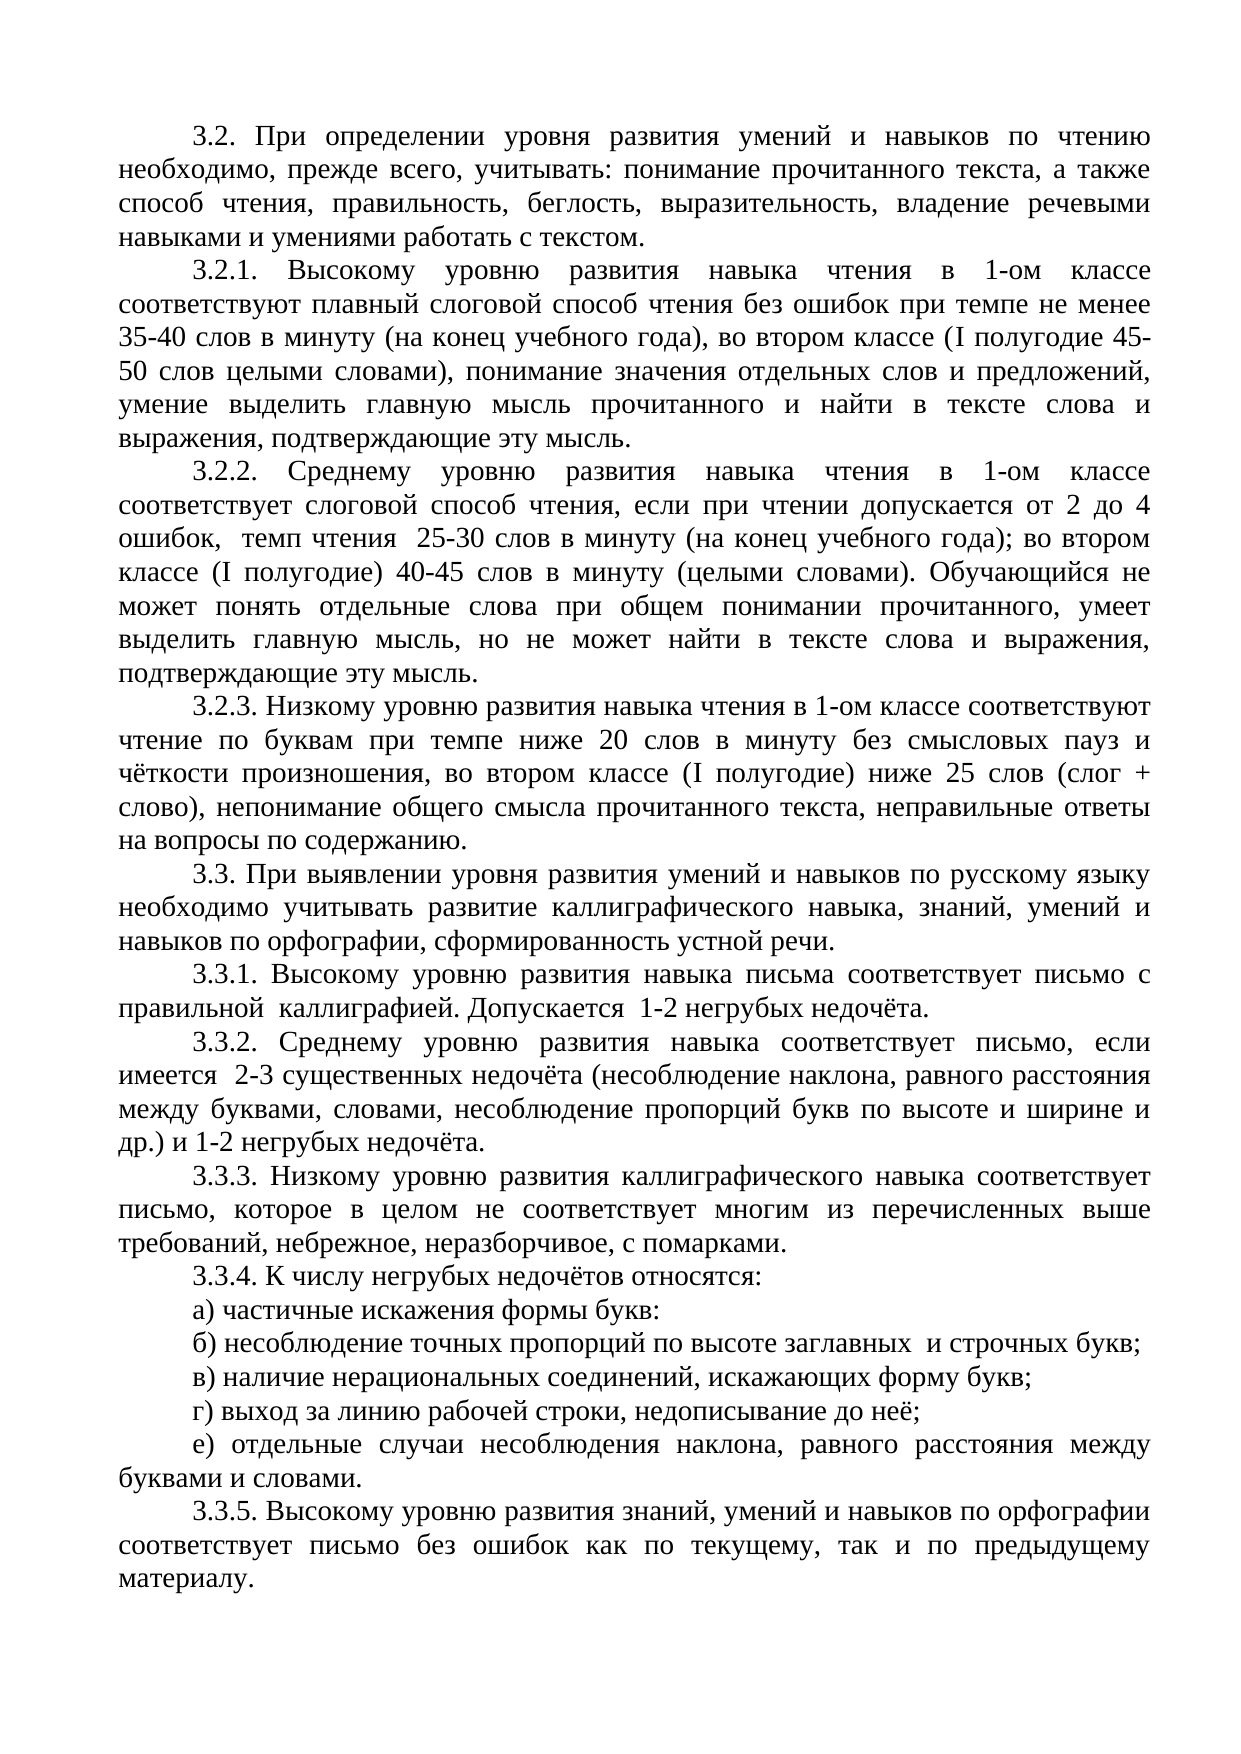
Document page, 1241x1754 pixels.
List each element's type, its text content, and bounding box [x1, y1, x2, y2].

text 3.3.5. Высокому уровню развития знаний, умений и навыков по орфографии соответствует письмо без ошибок как по текущему, так и по предыдущему материалу. [118, 1493, 1152, 1594]
text 3.2. При определении уровня развития умений и навыков по чтению необходимо, прежде всего, учитывать: понимание прочитанного текста, а также способ чтения, правильность, беглость, выразительность, владение речевыми навыками и умениями работать с текстом. [118, 118, 1152, 252]
text е) отдельные случаи несоблюдения наклона, равного расстояния между буквами и словами. [118, 1426, 1152, 1493]
text 3.2.2. Среднему уровню развития навыка чтения в 1-ом классе соответствует слоговой способ чтения, если при чтении допускается от 2 до 4 ошибок, темп чтения 25-30 слов в минуту (на конец учебного года); во втором классе (I полугодие) 40-45 слов в минуту (целыми словами). Обучающийся не может понять отдельные слова при общем понимании прочитанного, умеет выделить главную мысль, но не может найти в тексте слова и выражения, подтверждающие эту мысль. [118, 453, 1152, 688]
text 3.3.2. Среднему уровню развития навыка соответствует письмо, если имеется 2-3 существенных недочёта (несоблюдение наклона, равного расстояния между буквами, словами, несоблюдение пропорций букв по высоте и ширине и др.) и 1-2 негрубых недочёта. [118, 1024, 1152, 1158]
text 3.2.3. Низкому уровню развития навыка чтения в 1-ом классе соответствуют чтение по буквам при темпе ниже 20 слов в минуту без смысловых пауз и чёткости произношения, во втором классе (I полугодие) ниже 25 слов (слог + слово), непонимание общего смысла прочитанного текста, неправильные ответы на вопросы по содержанию. [118, 688, 1152, 856]
text 3.3.1. Высокому уровню развития навыка письма соответствует письмо с правильной каллиграфией. Допускается 1-2 негрубых недочёта. [118, 957, 1152, 1024]
text в) наличие нерациональных соединений, искажающих форму букв; [118, 1359, 1152, 1393]
text б) несоблюдение точных пропорций по высоте заглавных и строчных букв; [118, 1326, 1152, 1359]
text 3.3.4. К числу негрубых недочётов относятся: [118, 1258, 1152, 1292]
text 3.2.1. Высокому уровню развития навыка чтения в 1-ом классе соответствуют плавный слоговой способ чтения без ошибок при темпе не менее 35-40 слов в минуту (на конец учебного года), во втором классе (I полугодие 45-50 слов целыми словами), понимание значения отдельных слов и предложений, умение выделить главную мысль прочитанного и найти в тексте слова и выражения, подтверждающие эту мысль. [118, 252, 1152, 453]
text 3.3.3. Низкому уровню развития каллиграфического навыка соответствует письмо, которое в целом не соответствует многим из перечисленных выше требований, небрежное, неразборчивое, с помарками. [118, 1158, 1152, 1258]
text 3.3. При выявлении уровня развития умений и навыков по русскому языку необходимо учитывать развитие каллиграфического навыка, знаний, умений и навыков по орфографии, сформированность устной речи. [118, 856, 1152, 957]
text г) выход за линию рабочей строки, недописывание до неё; [118, 1393, 1152, 1426]
text а) частичные искажения формы букв: [118, 1292, 1152, 1326]
